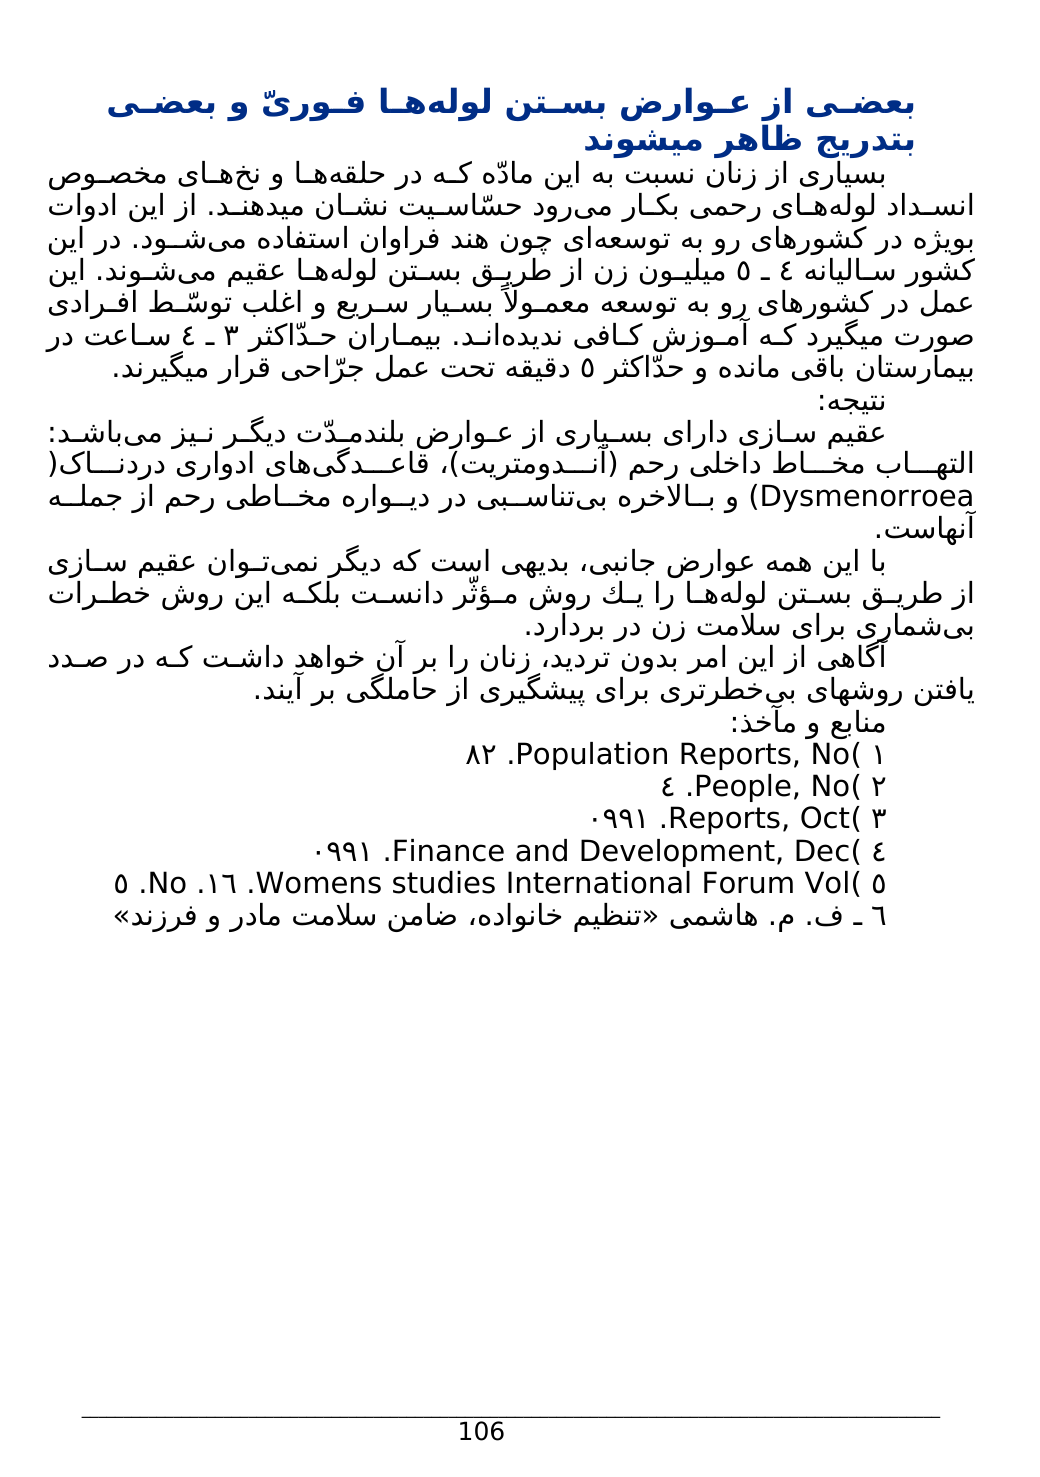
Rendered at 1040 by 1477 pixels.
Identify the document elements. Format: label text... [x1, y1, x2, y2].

text ٦ ـ ف. م. هاشمى‌ «تنظیم خانواده، ضامن سلامت مادر و فرزند» [47, 900, 975, 932]
text با این همه عوارض جانبى، بدیهى است كه دیگر نمى‌توان عقیم سازى از طریق بستن لوله‌ها را یك روش مؤثّر دانست بلكه این روش خطرات بى‌شمارى براى سلامت زن در بردارد. [47, 545, 975, 642]
text ٤ )Finance and Development, Dec. ٠٩٩١ [47, 835, 975, 868]
text ٥ )Womens studies International Forum Vol. ١٦. No. ٥ [47, 868, 975, 900]
text منابع و مآخذ: [47, 707, 975, 739]
text بسیارى از زنان نسبت به این مادّه كه در حلقه‌ها و نخ‌هاى مخصوص انسداد لوله‌هاى رحمى بكار مى‌رود حسّاسیت نشان میدهند. از این ادوات بویژه در كشورهاى رو به توسعه‌اى چون هند فراوان استفاده مى‌شود. در این كشور سالیانه ٤ ـ ٥ میلیون زن از طریق بستن لوله‌ها عقیم مى‌شوند. این عمل در كشورهاى رو به توسعه معمولاً بسیار سریع و اغلب توسّط افرادى صورت میگیرد كه آموزش كافى ندیده‌اند. بیماران حدّاكثر ٣ ـ ٤ ساعت در بیمارستان باقى مانده و حدّاكثر ٥ دقیقه تحت عمل جرّاحى قرار میگیرند. [47, 158, 975, 384]
text عقیم سازى داراى بسیارى از عوارض بلندمدّت دیگر نیز مى‌باشد: التهاب مخاط داخلى رحم‌ (آندومتریت)، قاعدگى‌هاى ادوارى دردناک‌(Dysmenorroea) و بالاخره‌ بى‌تناسبى در دیواره مخاطى رحم‌ از جمله آنهاست. [47, 416, 975, 545]
text نتیجه: [47, 384, 975, 416]
text ٣ )Reports, Oct. ٠٩٩١ [47, 803, 975, 835]
text آگاهى از این امر بدون تردید، زنان را بر آن خواهد داشت كه در صدد یافتن روشهاى بى‌خطرترى براى پیشگیرى از حاملگى بر آیند. [47, 642, 975, 707]
text ٢ )People, No. ٤ [47, 771, 975, 803]
subtitle بعضى از عوارض بستن لوله‌ها فورىّ و بعضى بتدریج ظاهر میشوند [106, 84, 916, 158]
text ١ )Population Reports, No. ٨٢ [47, 739, 975, 771]
